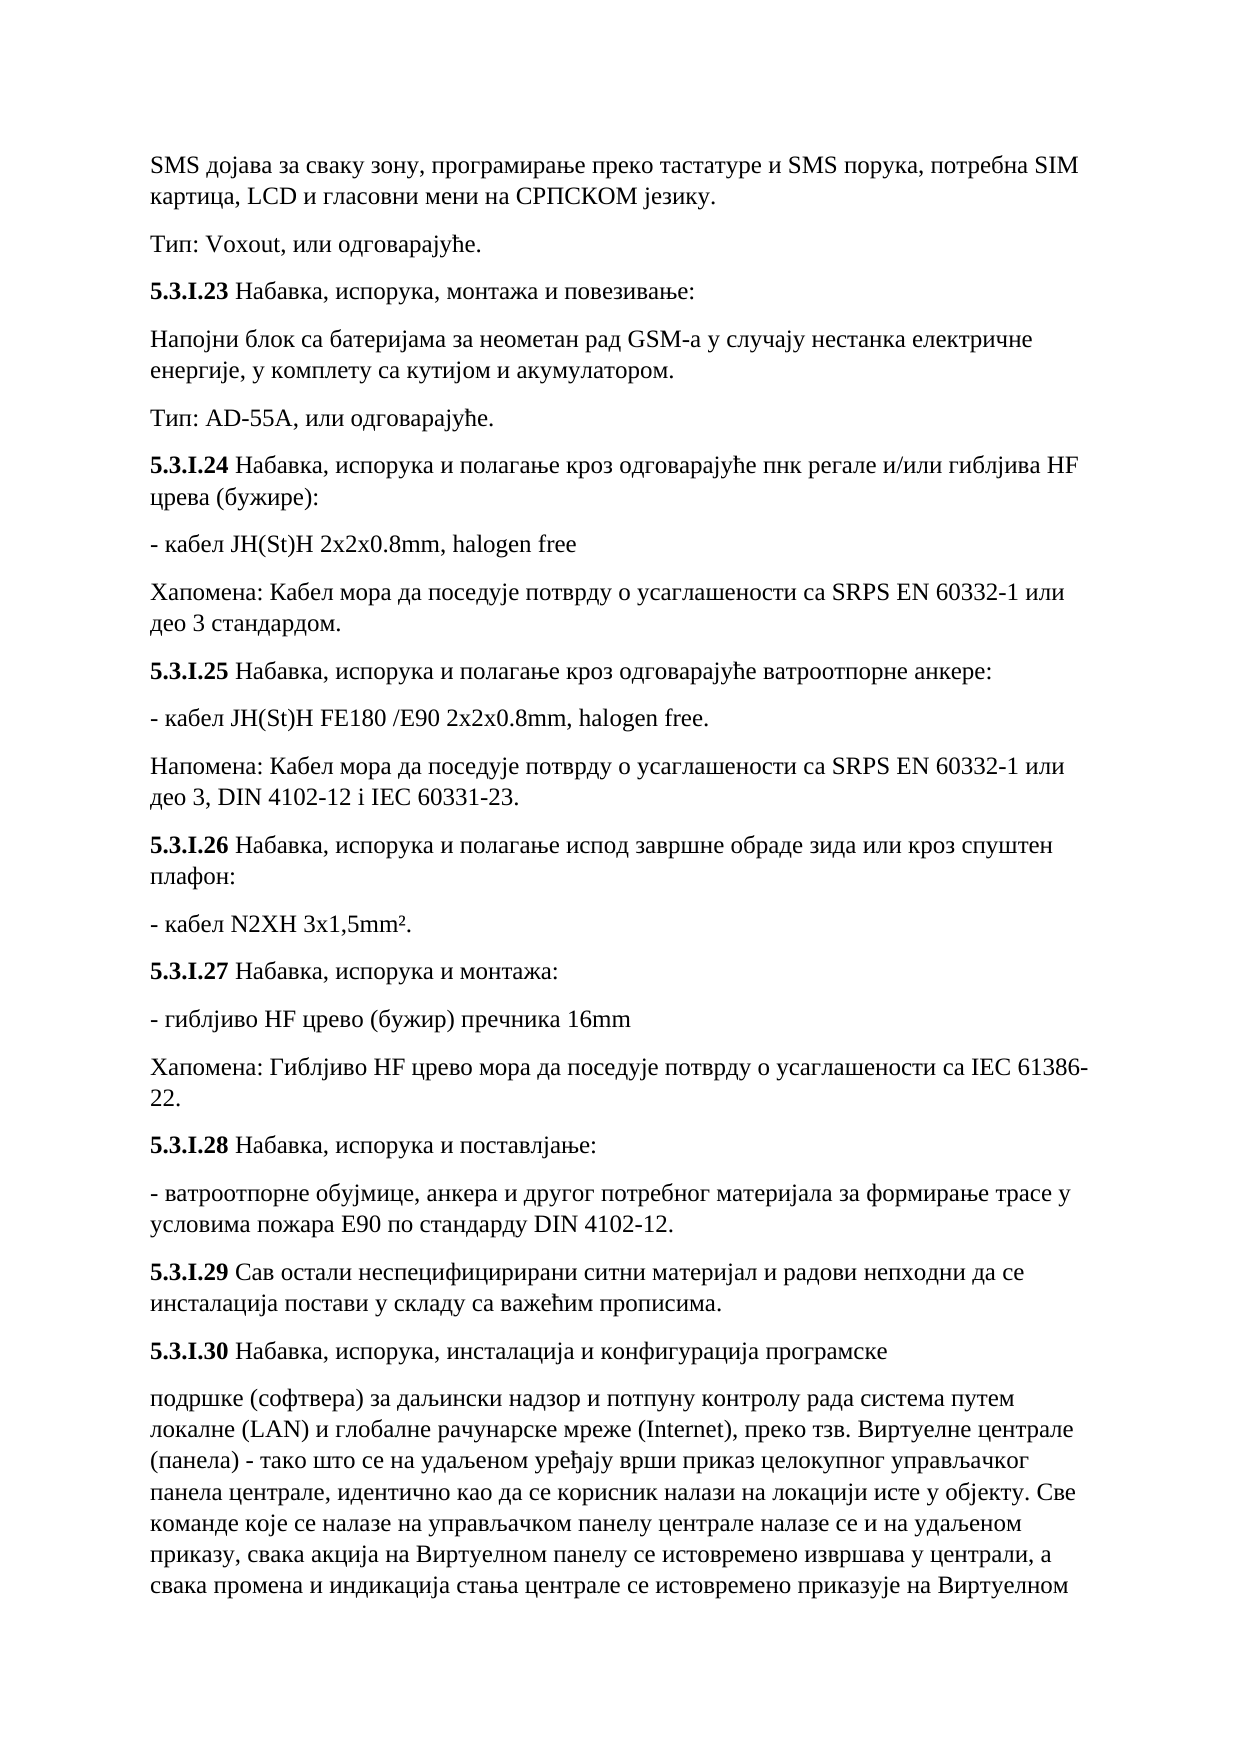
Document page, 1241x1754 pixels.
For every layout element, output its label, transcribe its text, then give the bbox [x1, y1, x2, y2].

text Тип: AD-55A, или одговарајуће. [150, 403, 1090, 432]
text 5.3.I.23 Набавка, испорука, монтажа и повезивање: [150, 276, 1090, 305]
text Хапомена: Кабел мора да поседује потврду о усаглашености са SRPS EN 60332-1 или део 3 стандардом. [150, 577, 1090, 637]
text 5.3.I.24 Набавка, испорука и полагање кроз одговарајуће пнк регале и/или гиблјива HF црева (бужире): [150, 451, 1090, 510]
text 5.3.I.29 Сав остали неспецифицирирани ситни материјал и радови непходни да се инсталација постави у складу са важећим прописима. [150, 1257, 1090, 1317]
text 5.3.I.27 Набавка, испорука и монтажа: [150, 956, 1090, 985]
text - гиблјиво HF црево (бужир) пречника 16mm [150, 1004, 1090, 1033]
text Напојни блок са батеријама за неометан рад GSM-a у случају нестанка електричне енергије, у комплету са кутијом и акумулатором. [150, 324, 1090, 384]
text Тип: Voxout, или одговарајуће. [150, 229, 1090, 257]
text - кабел JH(St)H 2x2x0.8mm, halogen free [150, 529, 1090, 558]
text Хапомена: Гиблјиво HF црево мора да поседује потврду о усаглашености са IEC 61386-22. [150, 1052, 1090, 1112]
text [150, 150, 1090, 210]
text 5.3.I.25 Набавка, испорука и полагање кроз одговарајуће ватроотпорне анкере: [150, 656, 1090, 684]
text - ватроотпорне обујмице, анкера и другог потребног материјала за формирање трасе у условима пожара E90 по стандарду DIN 4102-12. [150, 1178, 1090, 1238]
text - кабел N2XH 3x1,5mm². [150, 909, 1090, 937]
text 5.3.I.30 Набавка, испорука, инсталација и конфигурација програмске [150, 1336, 1090, 1364]
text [150, 1383, 1090, 1598]
text Напомена: Кабел мора да поседује потврду о усаглашености са SRPS EN 60332-1 или део 3, DIN 4102-12 i IEC 60331-23. [150, 751, 1090, 811]
text 5.3.I.28 Набавка, испорука и поставлјање: [150, 1131, 1090, 1159]
text 5.3.I.26 Набавка, испорука и полагање испод завршне обраде зида или кроз спуштен плафон: [150, 830, 1090, 890]
text - кабел JH(St)H FE180 /E90 2x2x0.8mm, halogen free. [150, 703, 1090, 732]
